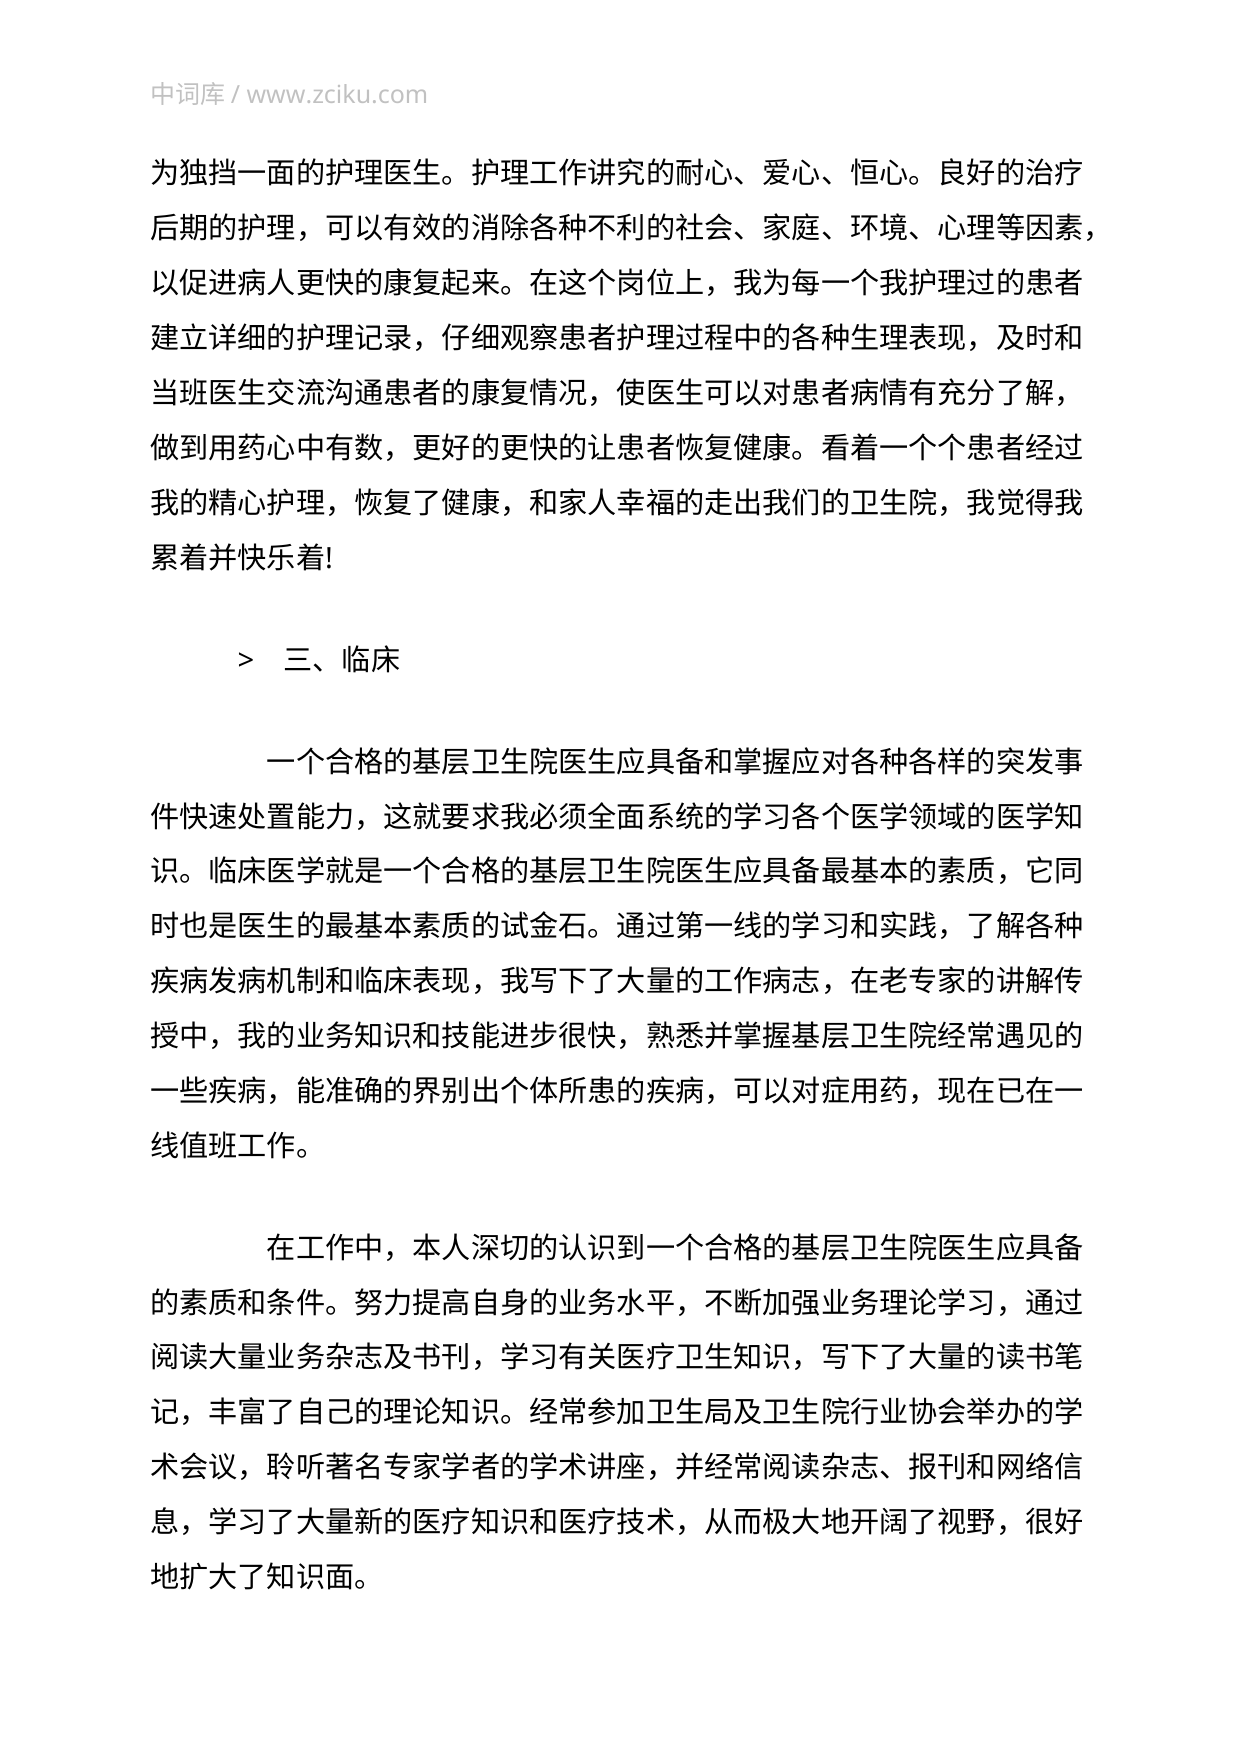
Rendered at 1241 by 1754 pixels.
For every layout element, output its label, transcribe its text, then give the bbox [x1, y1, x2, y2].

text > 三、临床 [150, 636, 1090, 679]
text 一个合格的基层卫生院医生应具备和掌握应对各种各样的突发事件快速处置能力，这就要求我必须全面系统的学习各个医学领域的医学知识。临床医学就是一个合格的基层卫生院医生应具备最基本的素质，它同时也是医生的最基本素质的试金石。通过第一线的学习和实践，了解各种疾病发病机制和临床表现，我写下了大量的工作病志，在老专家的讲解传授中，我的业务知识和技能进步很快，熟悉并掌握基层卫生院经常遇见的一些疾病，能准确的界别出个体所患的疾病，可以对症用药，现在已在一线值班工作。 [150, 738, 1090, 1165]
text 在工作中，本人深切的认识到一个合格的基层卫生院医生应具备的素质和条件。努力提高自身的业务水平，不断加强业务理论学习，通过阅读大量业务杂志及书刊，学习有关医疗卫生知识，写下了大量的读书笔记，丰富了自己的理论知识。经常参加卫生局及卫生院行业协会举办的学术会议，聆听著名专家学者的学术讲座，并经常阅读杂志、报刊和网络信息，学习了大量新的医疗知识和医疗技术，从而极大地开阔了视野，很好地扩大了知识面。 [150, 1224, 1090, 1596]
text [150, 150, 1090, 577]
